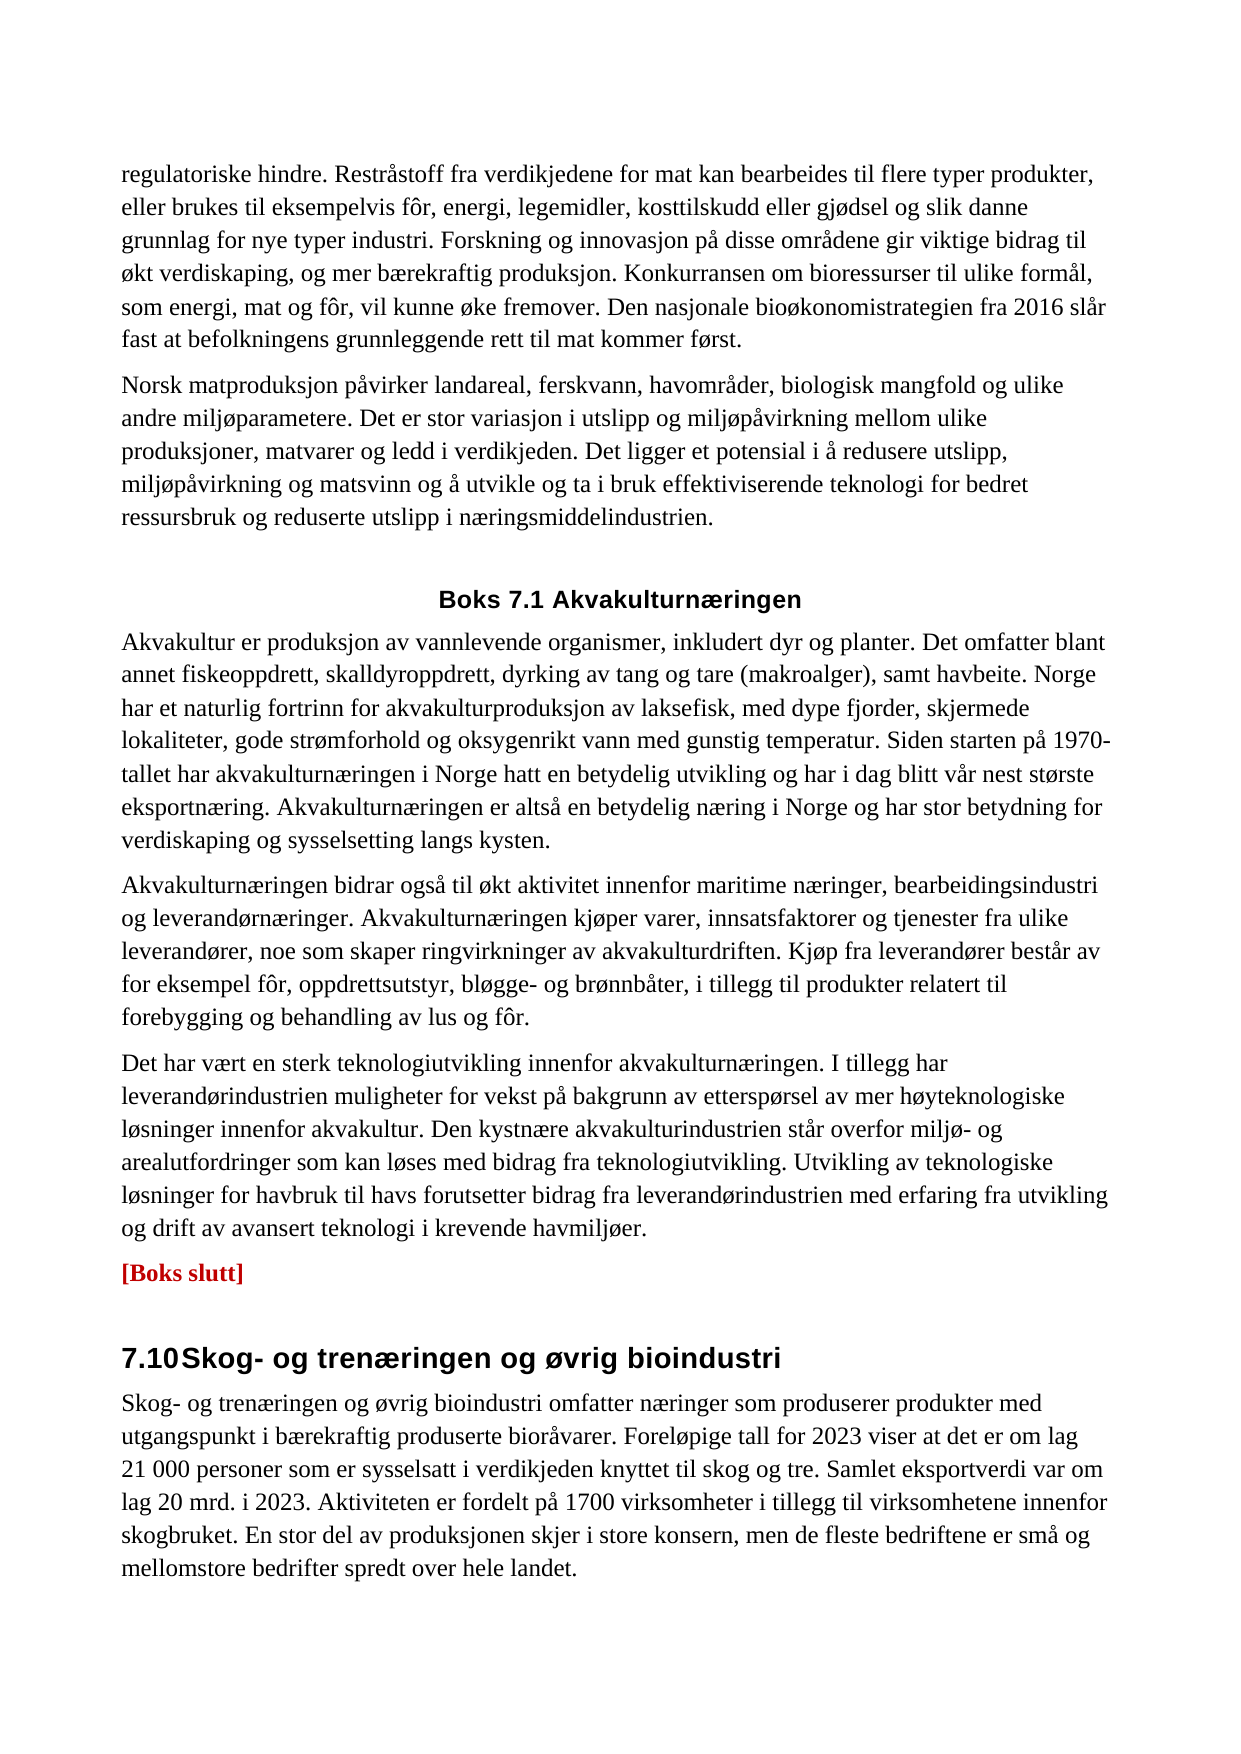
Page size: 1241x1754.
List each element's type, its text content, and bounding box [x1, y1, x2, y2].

text Akvakultur er produksjon av vannlevende organismer, inkludert dyr og planter. Det omfatter blant annet fiskeoppdrett, skalldyroppdrett, dyrking av tang og tare (makroalger), samt havbeite. Norge har et naturlig fortrinn for akvakulturproduksjon av laksefisk, med dype fjorder, skjermede lokaliteter, gode strømforhold og oksygenrikt vann med gunstig temperatur. Siden starten på 1970-tallet har akvakulturnæringen i Norge hatt en betydelig utvikling og har i dag blitt vår nest største eksportnæring. Akvakulturnæringen er altså en betydelig næring i Norge og har stor betydning for verdiskaping og sysselsetting langs kysten. [121, 627, 1119, 853]
text Det har vært en sterk teknologiutvikling innenfor akvakulturnæringen. I tillegg har leverandørindustrien muligheter for vekst på bakgrunn av etterspørsel av mer høyteknologiske løsninger innenfor akvakultur. Den kystnære akvakulturindustrien står overfor miljø- og arealutfordringer som kan løses med bidrag fra teknologiutvikling. Utvikling av teknologiske løsninger for havbruk til havs forutsetter bidrag fra leverandørindustrien med erfaring fra utvikling og drift av avansert teknologi i krevende havmiljøer. [121, 1048, 1119, 1242]
subtitle Skog- og trenæringen og øvrig bioindustri [121, 1341, 1119, 1375]
text Norsk matproduksjon påvirker landareal, ferskvann, havområder, biologisk mangfold og ulike andre miljøparametere. Det er stor variasjon i utslipp og miljøpåvirkning mellom ulike produksjoner, matvarer og ledd i verdikjeden. Det ligger et potensial i å redusere utslipp, miljøpåvirkning og matsvinn og å utvikle og ta i bruk effektiviserende teknologi for bedret ressursbruk og reduserte utslipp i næringsmiddelindustrien. [121, 370, 1119, 531]
text Skog- og trenæringen og øvrig bioindustri omfatter næringer som produserer produkter med utgangspunkt i bærekraftig produserte bioråvarer. Foreløpige tall for 2023 viser at det er om lag 21 000 personer som er sysselsatt i verdikjeden knyttet til skog og tre. Samlet eksportverdi var om lag 20 mrd. i 2023. Aktiviteten er fordelt på 1700 virksomheter i tillegg til virksomhetene innenfor skogbruket. En stor del av produksjonen skjer i store konsern, men de fleste bedriftene er små og mellomstore bedrifter spredt over hele landet. [121, 1388, 1119, 1582]
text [121, 159, 1119, 353]
text [Boks slutt] [121, 1258, 1119, 1287]
text Akvakulturnæringen [121, 585, 1119, 614]
text Akvakulturnæringen bidrar også til økt aktivitet innenfor maritime næringer, bearbeidingsindustri og leverandørnæringer. Akvakulturnæringen kjøper varer, innsatsfaktorer og tjenester fra ulike leverandører, noe som skaper ringvirkninger av akvakulturdriften. Kjøp fra leverandører består av for eksempel fôr, oppdrettsutstyr, bløgge- og brønnbåter, i tillegg til produkter relatert til forebygging og behandling av lus og fôr. [121, 870, 1119, 1031]
